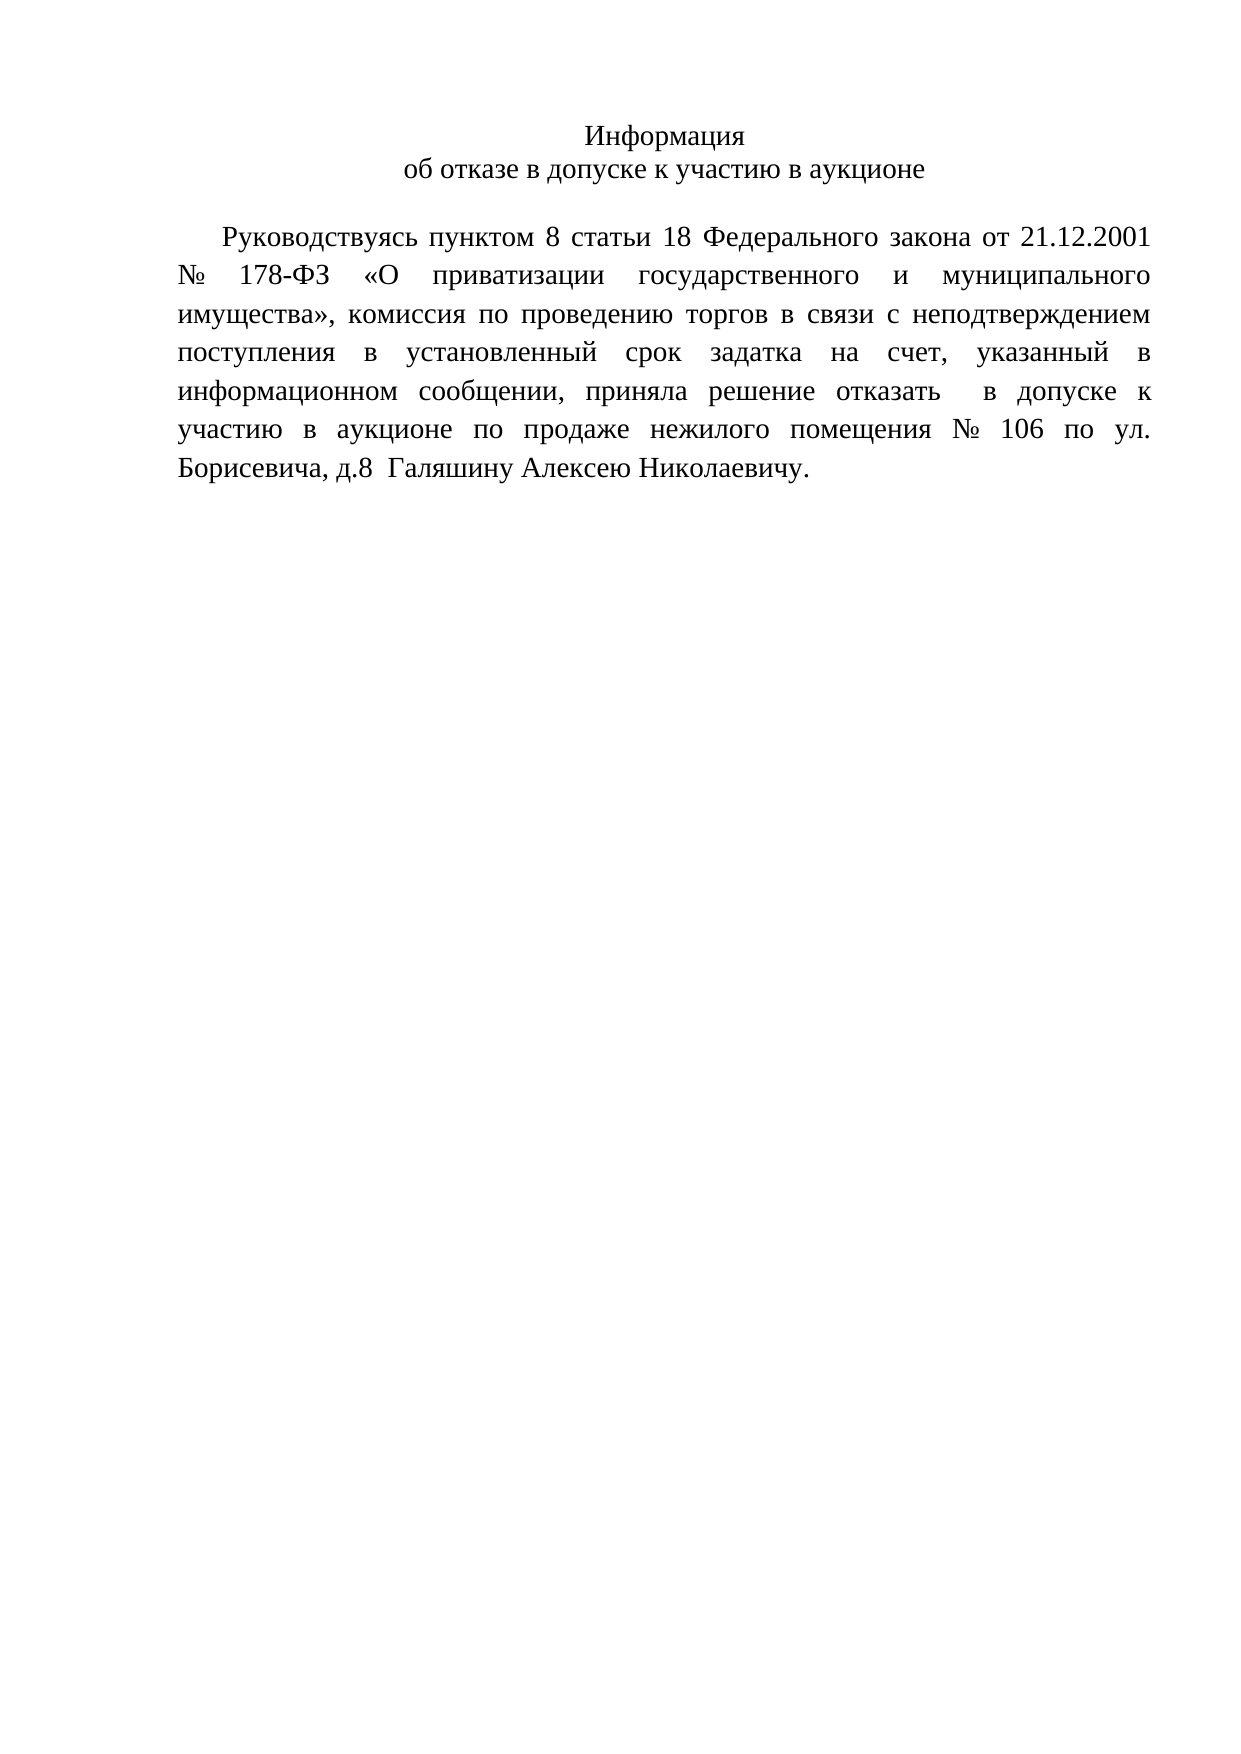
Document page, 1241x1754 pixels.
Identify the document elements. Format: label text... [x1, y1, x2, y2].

text Информация [177, 118, 1152, 152]
text Руководствуясь пунктом 8 статьи 18 Федерального закона от 21.12.2001 № 178-ФЗ «О приватизации государственного и муниципального имущества», комиссия по проведению торгов в связи с неподтверждением поступления в установленный срок задатка на счет, указанный в информационном сообщении, приняла решение отказать в допуске к участию в аукционе по продаже нежилого помещения № 106 по ул. Борисевича, д.8 Галяшину Алексею Николаевичу. [177, 219, 1152, 483]
text об отказе в допуске к участию в аукционе [177, 152, 1152, 185]
